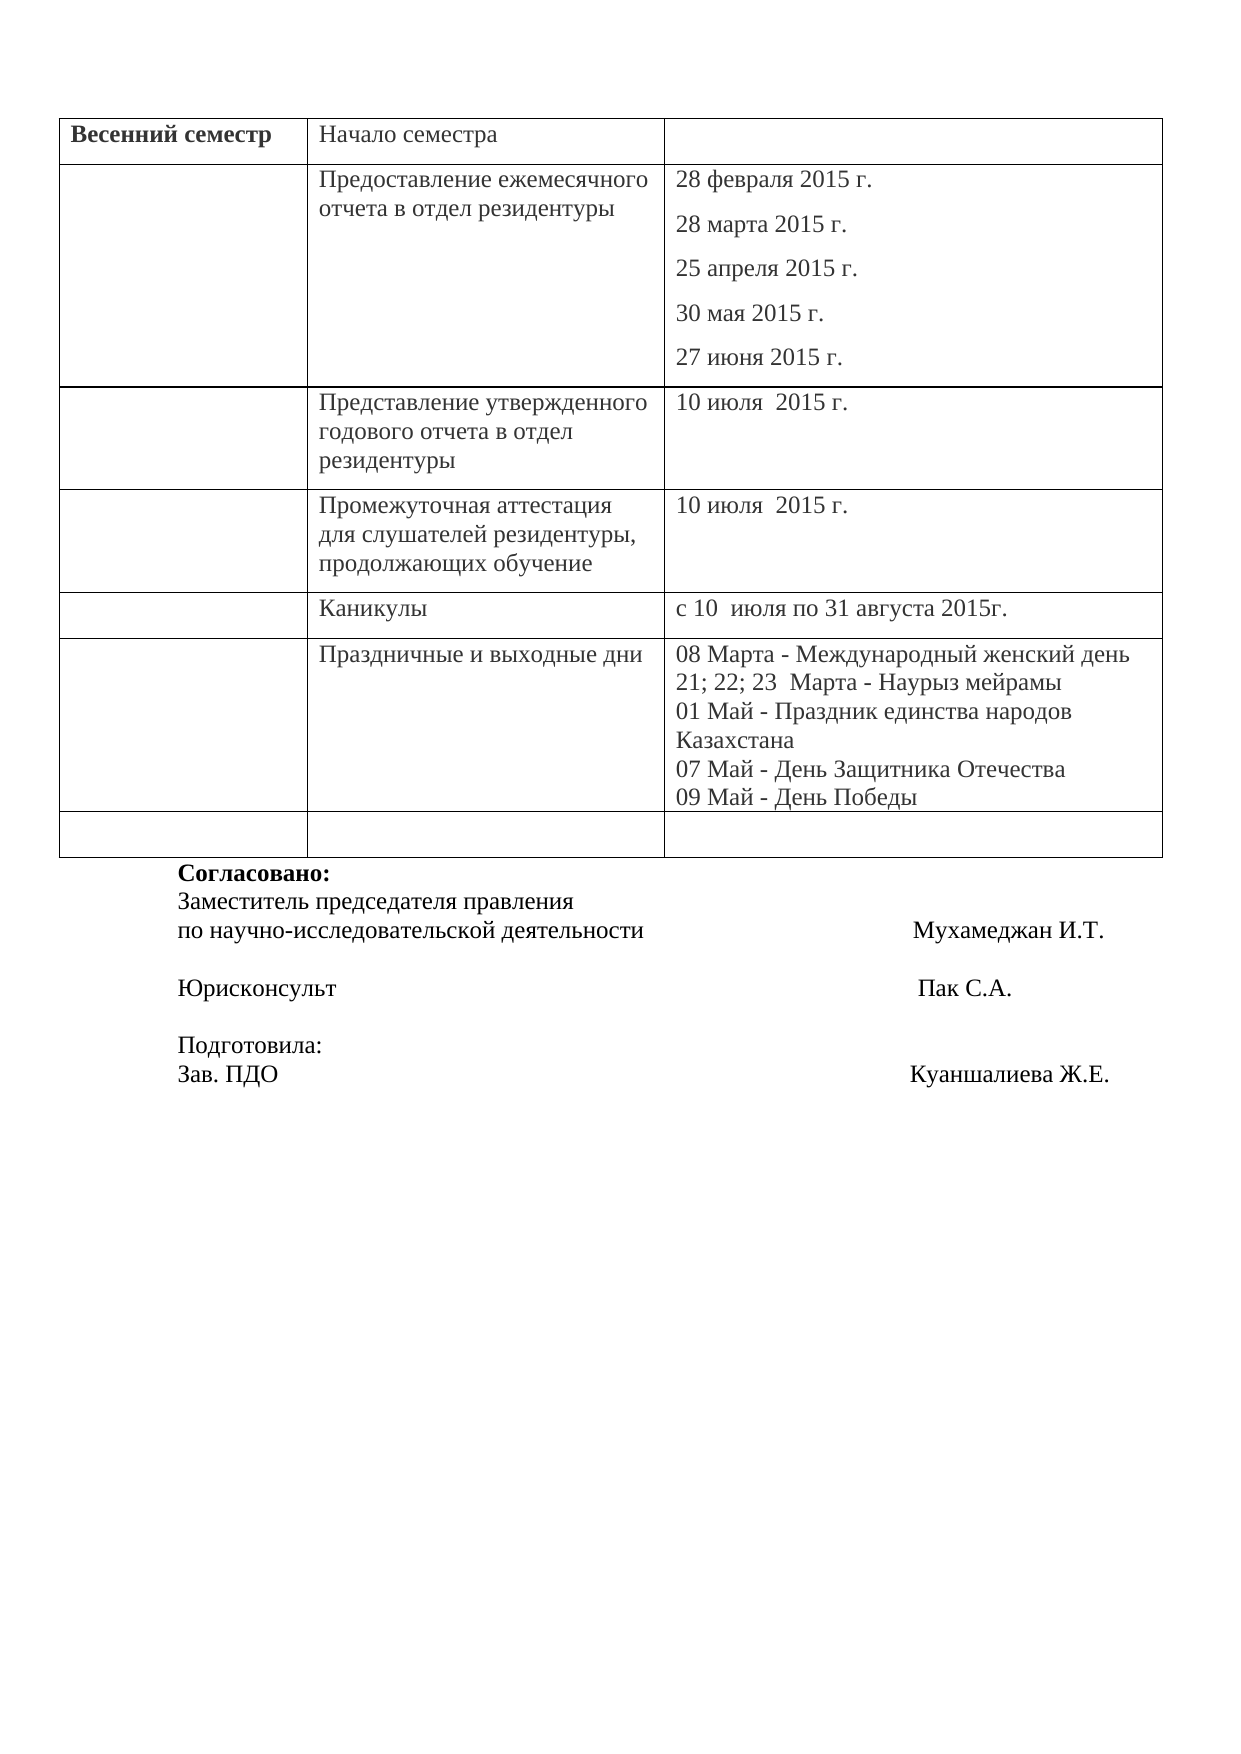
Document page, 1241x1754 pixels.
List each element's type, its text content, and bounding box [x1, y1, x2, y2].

text Согласовано: [177, 858, 1152, 886]
table_cell [665, 119, 1162, 163]
table_cell Каникулы [308, 593, 664, 638]
table_cell [60, 490, 307, 592]
table_cell 28 февраля 2015 г. 28 марта 2015 г. 25 апреля 2015 г. 30 мая 2015 г. 27 июня 2015 г. [665, 165, 1162, 386]
table_cell 08 Марта - Международный женский день 21; 22; 23 Марта - Наурыз мейрамы 01 Май - Праздник единства народов Казахстана 07 Май - День Защитника Отечества 09 Май - День Победы [665, 639, 1162, 811]
table_cell [60, 388, 307, 489]
table_cell Промежуточная аттестация для слушателей резидентуры, продолжающих обучение [308, 490, 664, 592]
table_cell Представление утвержденного годового отчета в отдел резидентуры [308, 388, 664, 489]
table_cell Предоставление ежемесячного отчета в отдел резидентуры [308, 165, 664, 386]
table_cell с 10 июля по 31 августа 2015г. [665, 593, 1162, 638]
text Зав. ПДО Куаншалиева Ж.Е. [177, 1059, 1152, 1088]
table_cell [60, 639, 307, 811]
table_cell Праздничные и выходные дни [308, 639, 664, 811]
text Подготовила: [177, 1030, 1152, 1059]
table_cell [60, 812, 307, 857]
table_cell [308, 812, 664, 857]
text Заместитель председателя правления [177, 886, 1152, 915]
text по научно-исследовательской деятельности Мухамеджан И.Т. [177, 915, 1152, 944]
table_cell Начало семестра [308, 119, 664, 163]
table_cell Весенний семестр [60, 119, 307, 163]
table_cell [665, 812, 1162, 857]
table_cell 10 июля 2015 г. [665, 388, 1162, 489]
table_cell [60, 165, 307, 386]
table_cell [60, 593, 307, 638]
table_cell 10 июля 2015 г. [665, 490, 1162, 592]
text Юрисконсульт Пак С.А. [177, 973, 1152, 1001]
